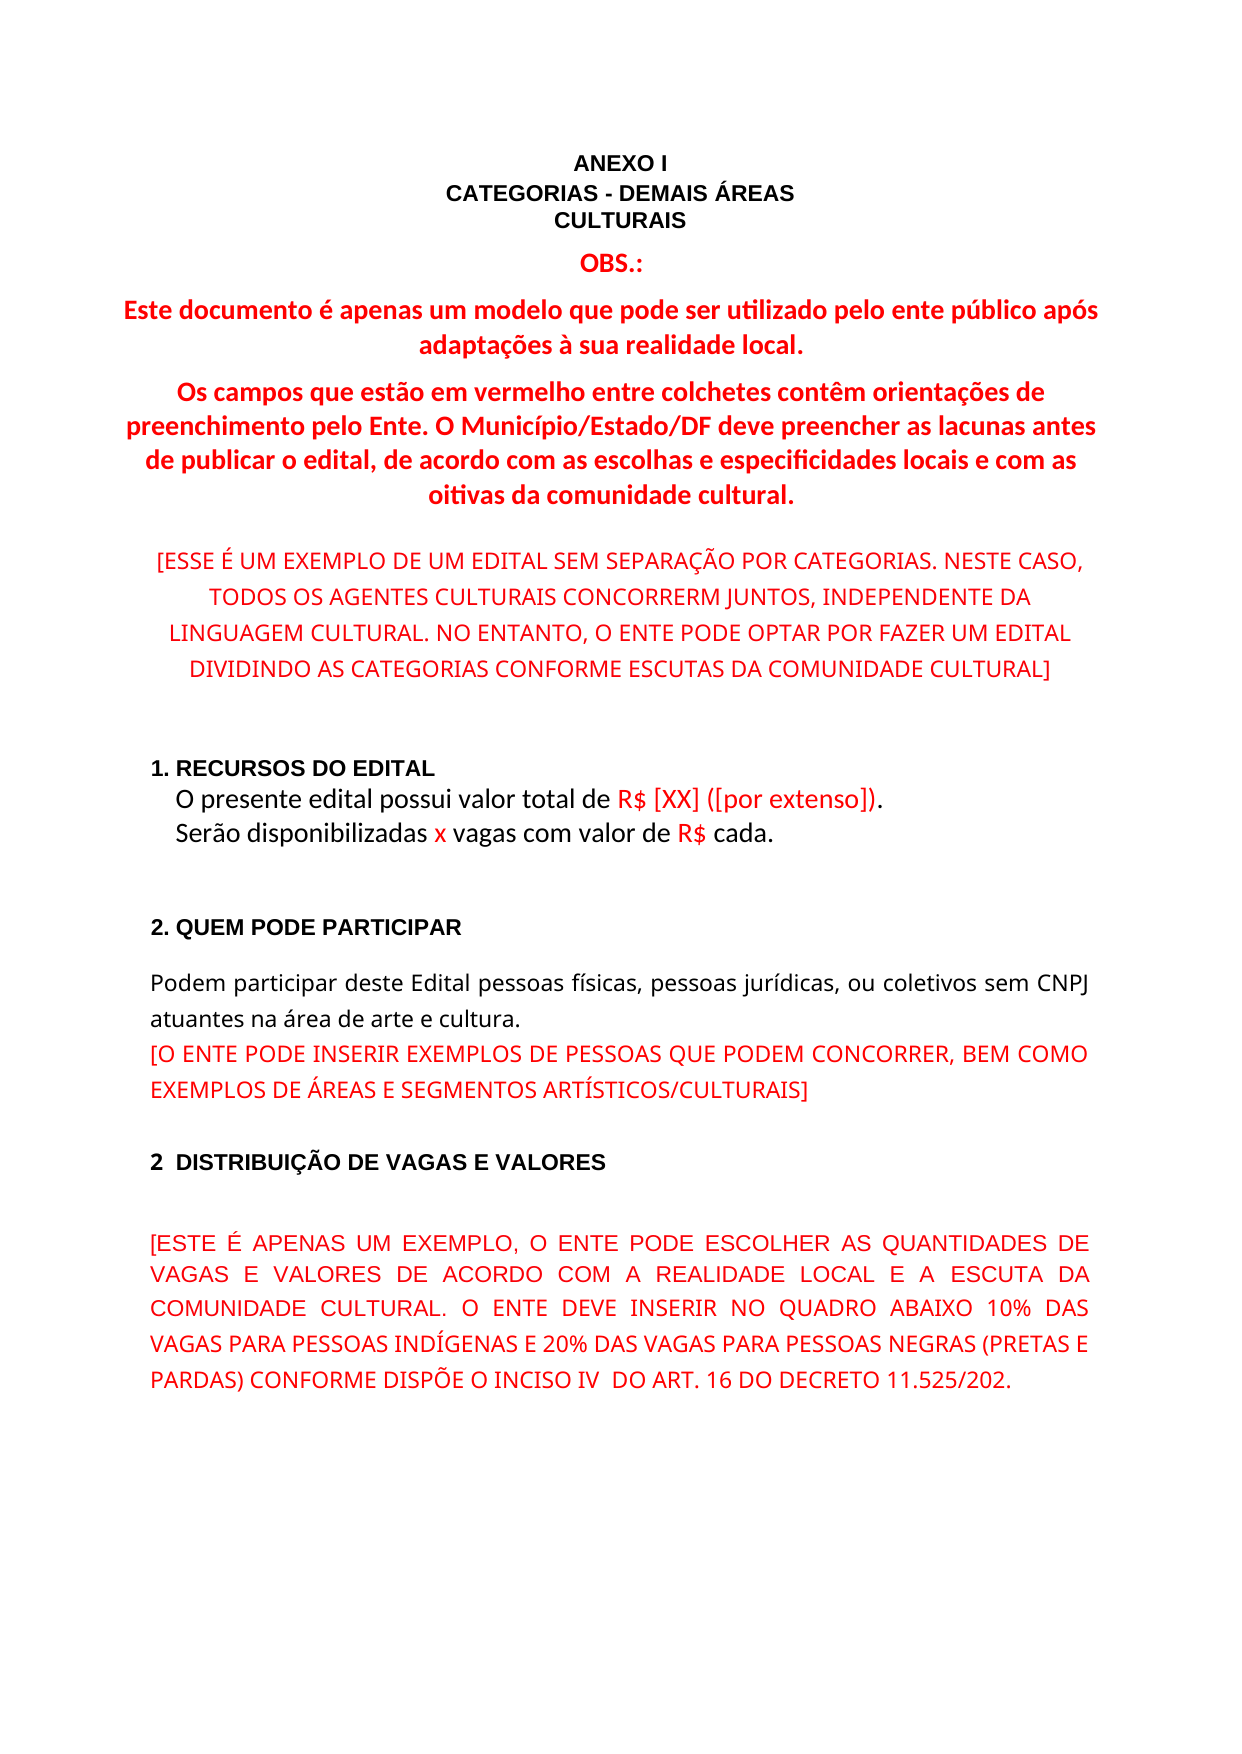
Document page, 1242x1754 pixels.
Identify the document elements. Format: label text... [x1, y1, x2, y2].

text [ESSE É UM EXEMPLO DE UM EDITAL SEM SEPARAÇÃO POR CATEGORIAS. NESTE CASO, TODOS OS AGENTES CULTURAIS CONCORRERM JUNTOS, INDEPENDENTE DA LINGUAGEM CULTURAL. NO ENTANTO, O ENTE PODE OPTAR POR FAZER UM EDITAL DIVIDINDO AS CATEGORIAS CONFORME ESCUTAS DA COMUNIDADE CULTURAL] [150, 545, 1090, 684]
text Este documento é apenas um modelo que pode ser utilizado pelo ente público após adaptações à sua realidade local. [119, 292, 1104, 361]
text Podem participar deste Edital pessoas físicas, pessoas jurídicas, ou coletivos sem CNPJ atuantes na área de arte e cultura. [150, 967, 1090, 1034]
text [ESTE É APENAS UM EXEMPLO, O ENTE PODE ESCOLHER AS QUANTIDADES DE VAGAS E VALORES DE ACORDO COM A REALIDADE LOCAL E A ESCUTA DA COMUNIDADE CULTURAL. O ENTE DEVE INSERIR NO QUADRO ABAIXO 10% DAS VAGAS PARA PESSOAS INDÍGENAS E 20% DAS VAGAS PARA PESSOAS NEGRAS (PRETAS E PARDAS) CONFORME DISPÕE O INCISO IV DO ART. 16 DO DECRETO 11.525/202. [150, 1230, 1090, 1395]
text OBS.: [119, 246, 1104, 280]
text CATEGORIAS - DEMAIS ÁREAS CULTURAIS [377, 180, 863, 233]
subtitle RECURSOS DO EDITAL [151, 754, 1117, 781]
subtitle ANEXO I [377, 150, 863, 176]
text [O ENTE PODE INSERIR EXEMPLOS DE PESSOAS QUE PODEM CONCORRER, BEM COMO EXEMPLOS DE ÁREAS E SEGMENTOS ARTÍSTICOS/CULTURAIS] [150, 1038, 1090, 1106]
subtitle DISTRIBUIÇÃO DE VAGAS E VALORES [150, 1146, 1117, 1177]
subtitle Serão disponibilizadas x vagas com valor de R$ cada. [175, 816, 1117, 850]
subtitle QUEM PODE PARTICIPAR [151, 914, 1117, 940]
subtitle O presente edital possui valor total de R$ [XX] ([por extenso]). [175, 781, 1117, 815]
text Os campos que estão em vermelho entre colchetes contêm orientações de preenchimento pelo Ente. O Município/Estado/DF deve preencher as lacunas antes de publicar o edital, de acordo com as escolhas e especificidades locais e com as oitivas da comunidade cultural. [119, 374, 1104, 511]
